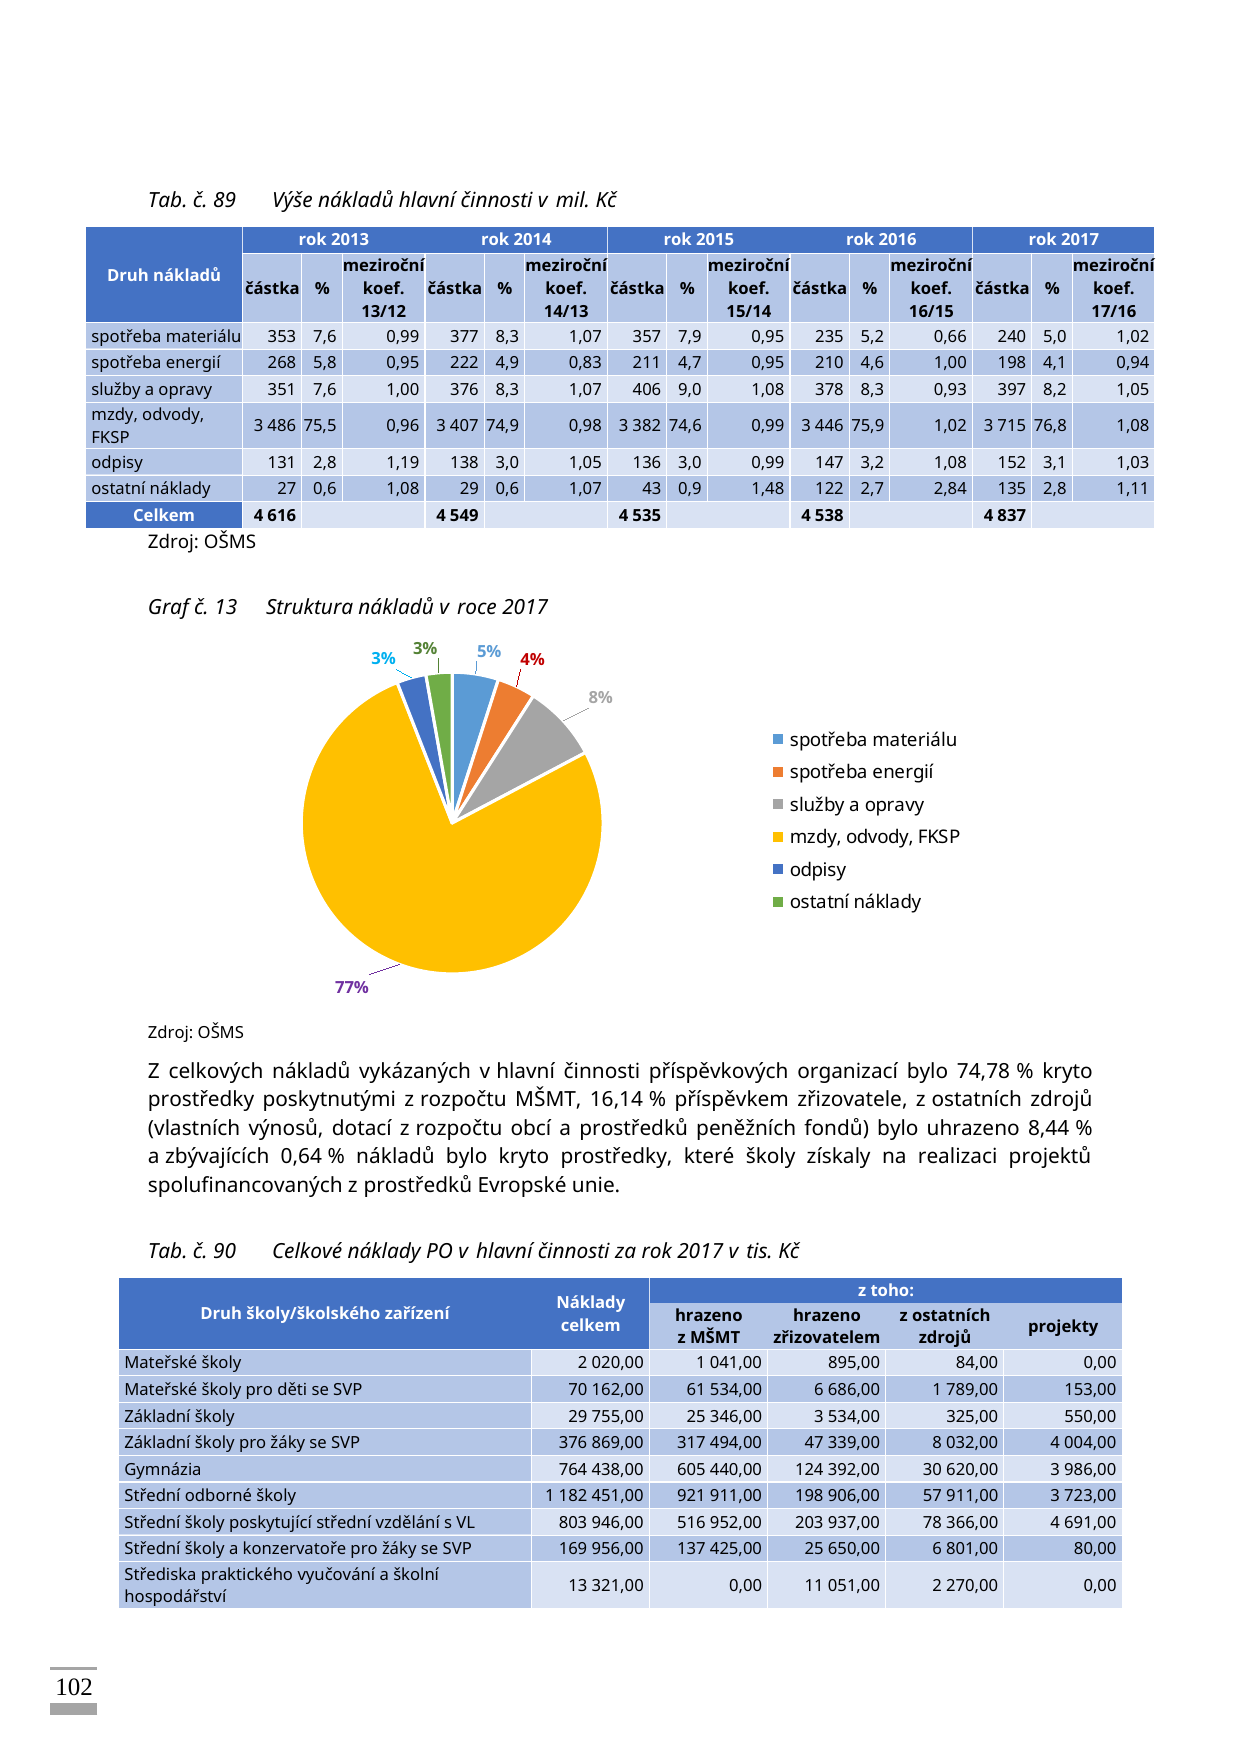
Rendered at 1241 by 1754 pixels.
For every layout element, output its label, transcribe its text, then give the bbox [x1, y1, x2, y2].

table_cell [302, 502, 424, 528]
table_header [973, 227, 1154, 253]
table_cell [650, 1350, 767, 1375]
list Struktura nákladů v roce 2017 [148, 592, 1092, 620]
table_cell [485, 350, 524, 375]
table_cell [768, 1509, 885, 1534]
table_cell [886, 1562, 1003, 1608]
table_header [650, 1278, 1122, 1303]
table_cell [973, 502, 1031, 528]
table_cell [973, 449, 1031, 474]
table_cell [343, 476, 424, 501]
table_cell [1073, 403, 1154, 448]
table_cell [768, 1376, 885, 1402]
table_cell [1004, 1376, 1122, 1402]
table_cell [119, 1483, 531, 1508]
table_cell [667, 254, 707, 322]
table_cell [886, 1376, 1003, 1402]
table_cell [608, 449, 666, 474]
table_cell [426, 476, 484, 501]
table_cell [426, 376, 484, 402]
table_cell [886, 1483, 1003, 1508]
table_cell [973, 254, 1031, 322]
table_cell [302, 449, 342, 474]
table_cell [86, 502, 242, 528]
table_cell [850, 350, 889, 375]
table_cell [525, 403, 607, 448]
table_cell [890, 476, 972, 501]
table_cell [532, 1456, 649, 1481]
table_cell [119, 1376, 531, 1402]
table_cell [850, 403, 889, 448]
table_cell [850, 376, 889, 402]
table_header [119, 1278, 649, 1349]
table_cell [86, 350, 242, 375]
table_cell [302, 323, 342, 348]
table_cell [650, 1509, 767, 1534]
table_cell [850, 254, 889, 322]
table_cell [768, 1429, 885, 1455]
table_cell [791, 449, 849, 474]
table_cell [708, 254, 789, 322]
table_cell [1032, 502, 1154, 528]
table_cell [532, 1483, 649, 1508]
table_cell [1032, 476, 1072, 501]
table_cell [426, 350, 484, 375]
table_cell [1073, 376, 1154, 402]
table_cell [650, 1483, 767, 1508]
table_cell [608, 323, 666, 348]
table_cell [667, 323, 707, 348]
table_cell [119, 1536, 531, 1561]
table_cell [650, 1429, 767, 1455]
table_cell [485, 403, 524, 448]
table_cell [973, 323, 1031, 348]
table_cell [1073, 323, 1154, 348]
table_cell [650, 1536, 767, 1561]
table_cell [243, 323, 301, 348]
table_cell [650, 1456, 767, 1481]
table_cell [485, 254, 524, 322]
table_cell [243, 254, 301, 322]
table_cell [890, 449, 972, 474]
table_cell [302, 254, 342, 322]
text Celkové náklady PO v hlavní činnosti za rok 2017 v tis. Kč [148, 1236, 1092, 1264]
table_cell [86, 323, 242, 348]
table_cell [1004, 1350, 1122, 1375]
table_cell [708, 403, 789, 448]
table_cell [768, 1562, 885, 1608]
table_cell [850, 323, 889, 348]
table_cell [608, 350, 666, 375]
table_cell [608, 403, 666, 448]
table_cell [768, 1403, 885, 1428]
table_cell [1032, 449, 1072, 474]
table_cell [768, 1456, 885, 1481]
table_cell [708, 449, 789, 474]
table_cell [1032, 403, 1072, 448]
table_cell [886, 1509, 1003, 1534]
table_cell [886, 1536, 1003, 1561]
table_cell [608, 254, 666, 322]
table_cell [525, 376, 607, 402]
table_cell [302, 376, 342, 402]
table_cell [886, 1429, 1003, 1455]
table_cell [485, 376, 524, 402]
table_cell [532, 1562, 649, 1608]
text Z celkových nákladů vykázaných v hlavní činnosti příspěvkových organizací bylo 74,78 % kryto prostředky poskytnutými z rozpočtu MŠMT, 16,14 % příspěvkem zřizovatele, z ostatních zdrojů (vlastních výnosů, dotací z rozpočtu obcí a prostředků peněžních fondů) bylo uhrazeno 8,44 % a zbývajících 0,64 % nákladů bylo kryto prostředky, které školy získaly na realizaci projektů spolufinancovaných z prostředků Evropské unie. [148, 1056, 1092, 1198]
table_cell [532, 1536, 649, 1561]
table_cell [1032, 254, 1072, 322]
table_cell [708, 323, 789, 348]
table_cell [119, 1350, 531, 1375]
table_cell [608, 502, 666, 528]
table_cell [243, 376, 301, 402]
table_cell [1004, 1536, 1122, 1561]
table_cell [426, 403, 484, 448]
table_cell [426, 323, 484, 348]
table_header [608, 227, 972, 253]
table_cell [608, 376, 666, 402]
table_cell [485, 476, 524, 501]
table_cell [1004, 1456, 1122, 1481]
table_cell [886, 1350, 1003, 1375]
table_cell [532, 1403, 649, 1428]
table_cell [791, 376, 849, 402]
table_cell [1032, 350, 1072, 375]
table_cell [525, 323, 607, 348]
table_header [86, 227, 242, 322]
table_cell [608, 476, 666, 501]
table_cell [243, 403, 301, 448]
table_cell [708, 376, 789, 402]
text Zdroj: OŠMS [148, 529, 1092, 554]
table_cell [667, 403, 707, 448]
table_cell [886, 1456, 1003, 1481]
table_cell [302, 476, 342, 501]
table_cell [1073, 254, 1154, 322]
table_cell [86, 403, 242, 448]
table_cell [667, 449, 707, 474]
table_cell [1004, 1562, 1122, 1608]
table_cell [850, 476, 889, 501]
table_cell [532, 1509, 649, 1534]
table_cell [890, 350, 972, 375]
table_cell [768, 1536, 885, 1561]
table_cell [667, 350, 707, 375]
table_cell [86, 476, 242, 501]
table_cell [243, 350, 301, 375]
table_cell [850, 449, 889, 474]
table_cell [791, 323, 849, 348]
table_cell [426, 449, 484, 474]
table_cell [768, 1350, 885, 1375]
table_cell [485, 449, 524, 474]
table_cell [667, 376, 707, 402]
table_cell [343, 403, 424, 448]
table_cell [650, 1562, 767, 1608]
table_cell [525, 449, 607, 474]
text Výše nákladů hlavní činnosti v mil. Kč [148, 185, 1092, 214]
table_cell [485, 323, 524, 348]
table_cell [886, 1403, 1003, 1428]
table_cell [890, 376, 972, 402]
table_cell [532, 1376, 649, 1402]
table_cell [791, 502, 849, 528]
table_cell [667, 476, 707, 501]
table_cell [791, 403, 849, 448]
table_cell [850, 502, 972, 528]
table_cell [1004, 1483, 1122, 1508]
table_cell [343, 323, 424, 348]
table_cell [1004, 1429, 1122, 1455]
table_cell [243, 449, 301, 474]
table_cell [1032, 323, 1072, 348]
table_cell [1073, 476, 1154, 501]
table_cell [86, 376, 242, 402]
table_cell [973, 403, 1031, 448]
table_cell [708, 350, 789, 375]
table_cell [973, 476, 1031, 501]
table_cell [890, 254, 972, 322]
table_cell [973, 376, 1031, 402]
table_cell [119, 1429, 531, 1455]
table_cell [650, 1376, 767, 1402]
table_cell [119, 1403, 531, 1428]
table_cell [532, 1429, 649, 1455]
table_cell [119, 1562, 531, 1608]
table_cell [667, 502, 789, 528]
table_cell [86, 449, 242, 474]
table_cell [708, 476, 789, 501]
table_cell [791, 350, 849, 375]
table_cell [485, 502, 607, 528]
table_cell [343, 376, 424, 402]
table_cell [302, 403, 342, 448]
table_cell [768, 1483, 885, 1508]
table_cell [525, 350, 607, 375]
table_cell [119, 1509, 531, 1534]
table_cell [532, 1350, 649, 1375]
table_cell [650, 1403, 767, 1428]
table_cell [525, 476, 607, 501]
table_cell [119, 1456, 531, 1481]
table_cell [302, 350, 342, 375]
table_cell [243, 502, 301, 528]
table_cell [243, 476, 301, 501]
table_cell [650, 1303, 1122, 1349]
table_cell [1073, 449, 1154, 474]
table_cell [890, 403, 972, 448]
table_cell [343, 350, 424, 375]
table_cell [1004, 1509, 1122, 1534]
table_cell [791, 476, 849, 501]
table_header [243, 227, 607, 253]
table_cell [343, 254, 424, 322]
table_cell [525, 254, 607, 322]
text Zdroj: OŠMS [148, 1021, 1092, 1043]
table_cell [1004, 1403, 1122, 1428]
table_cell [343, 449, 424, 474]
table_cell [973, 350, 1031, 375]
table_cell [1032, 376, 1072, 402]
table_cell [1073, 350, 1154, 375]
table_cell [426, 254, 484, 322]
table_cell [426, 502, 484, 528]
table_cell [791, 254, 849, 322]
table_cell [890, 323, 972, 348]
